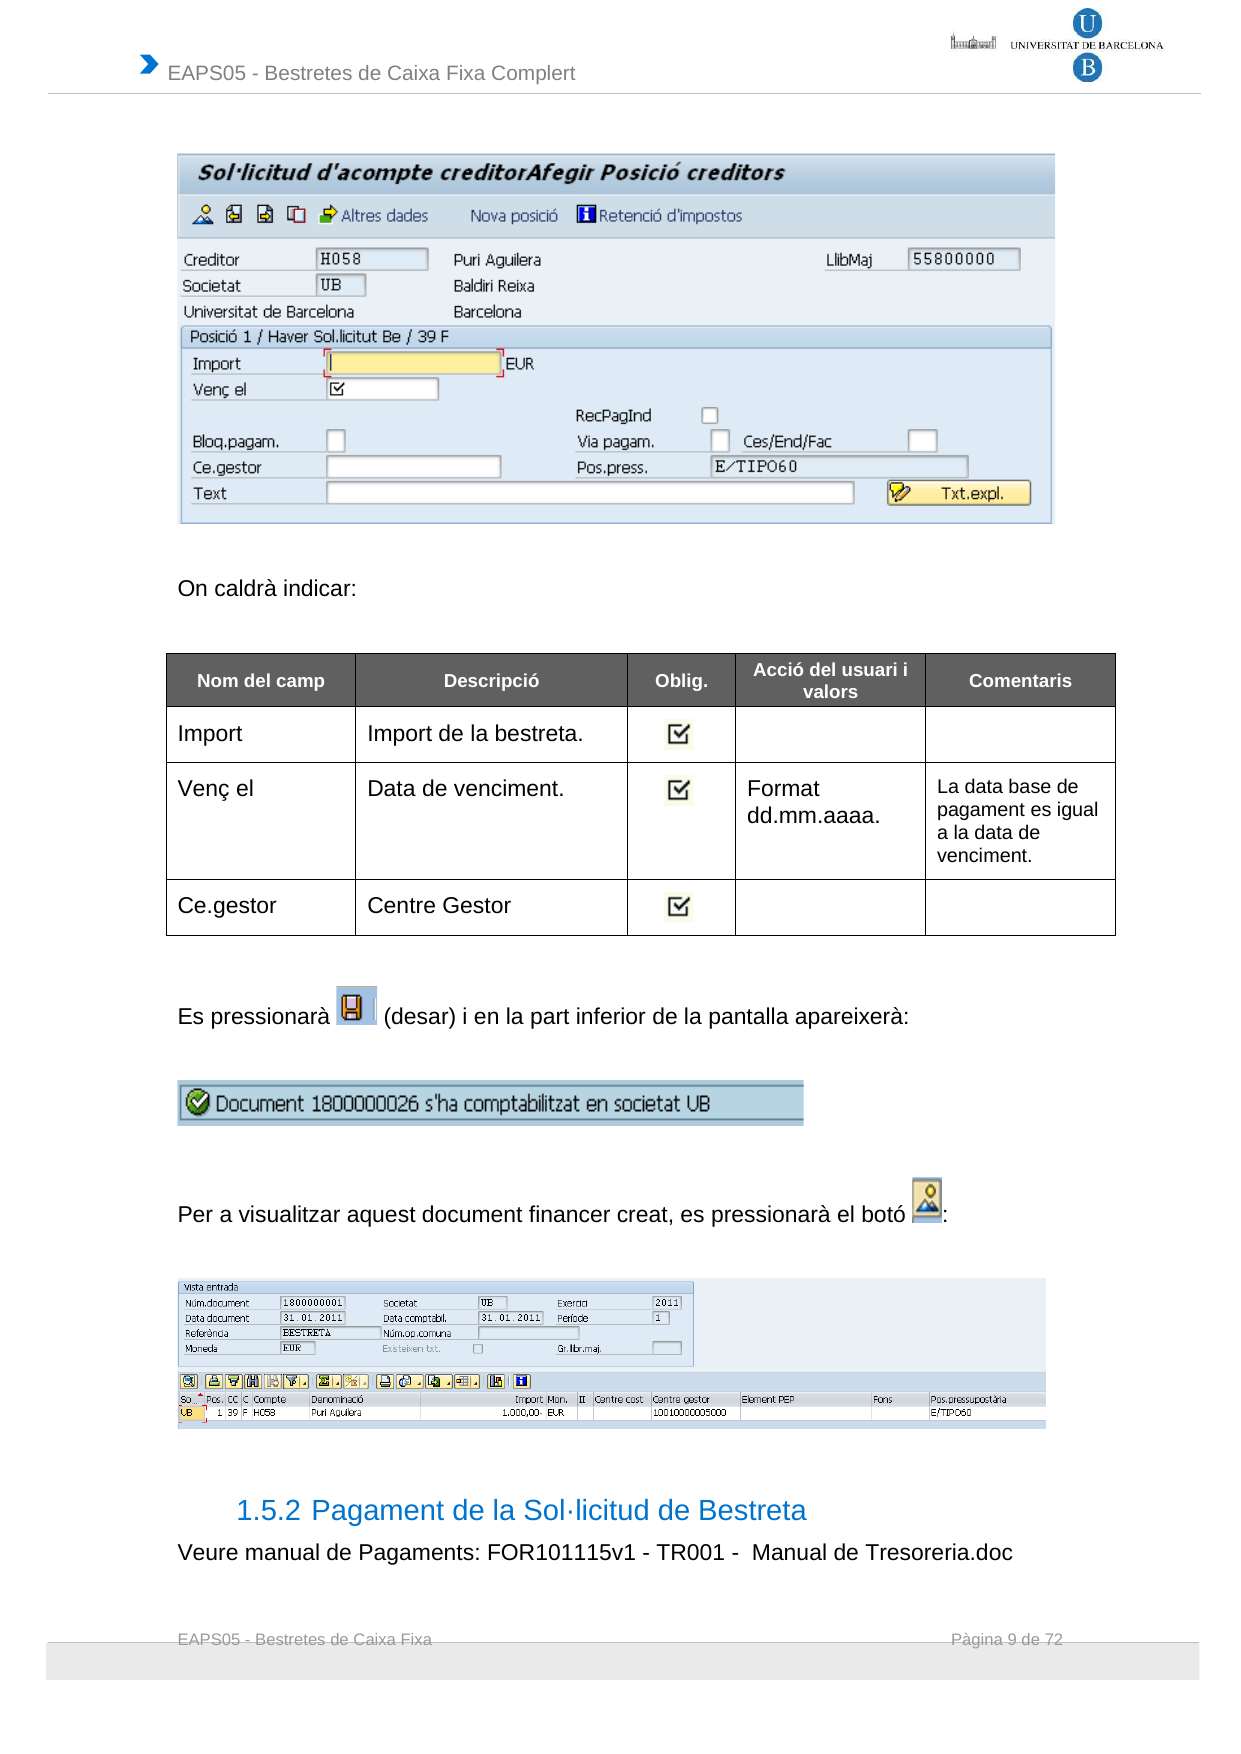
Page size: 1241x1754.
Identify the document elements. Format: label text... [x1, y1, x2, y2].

table_cell Import [167, 707, 355, 762]
table_cell La data base de pagament es igual a la data de venciment. [926, 763, 1115, 879]
table_header Nom del camp [167, 654, 355, 706]
text Per a visualitzar aquest document financer creat, es pressionarà el botó : [177, 1177, 1063, 1227]
table_cell [736, 707, 925, 762]
table_cell [926, 707, 1115, 762]
text Veure manual de Pagaments: FOR101115v1 - TR001 - Manual de Tresoreria.doc [177, 1539, 1063, 1565]
table_cell Venç el [167, 763, 355, 879]
picture [912, 1177, 942, 1223]
subtitle Pagament de la Sol·licitud de Bestreta [236, 1493, 1063, 1526]
table_cell Format dd.mm.aaaa. [736, 763, 925, 879]
table_header Descripció [356, 654, 627, 706]
picture [663, 775, 694, 806]
picture [336, 986, 378, 1025]
table_cell Data de venciment. [356, 763, 627, 879]
table_cell Ce.gestor [167, 880, 355, 934]
table_cell Import de la bestreta. [356, 707, 627, 762]
table_cell [628, 880, 735, 934]
table_cell [736, 880, 925, 934]
table_cell [628, 707, 735, 762]
text Es pressionarà (desar) i en la part inferior de la pantalla apareixerà: [177, 987, 1063, 1029]
table_cell Centre Gestor [356, 880, 627, 934]
table_header Acció del usuari i valors [736, 654, 925, 706]
table_cell [926, 880, 1115, 934]
picture [177, 153, 1056, 524]
picture [177, 1278, 1046, 1429]
picture [663, 892, 694, 922]
text On caldrà indicar: [177, 575, 1063, 602]
table_cell [628, 763, 735, 879]
picture [950, 8, 1166, 81]
picture [177, 1080, 804, 1126]
table_header Comentaris [926, 654, 1115, 706]
picture [663, 719, 694, 750]
table_header Oblig. [628, 654, 735, 706]
